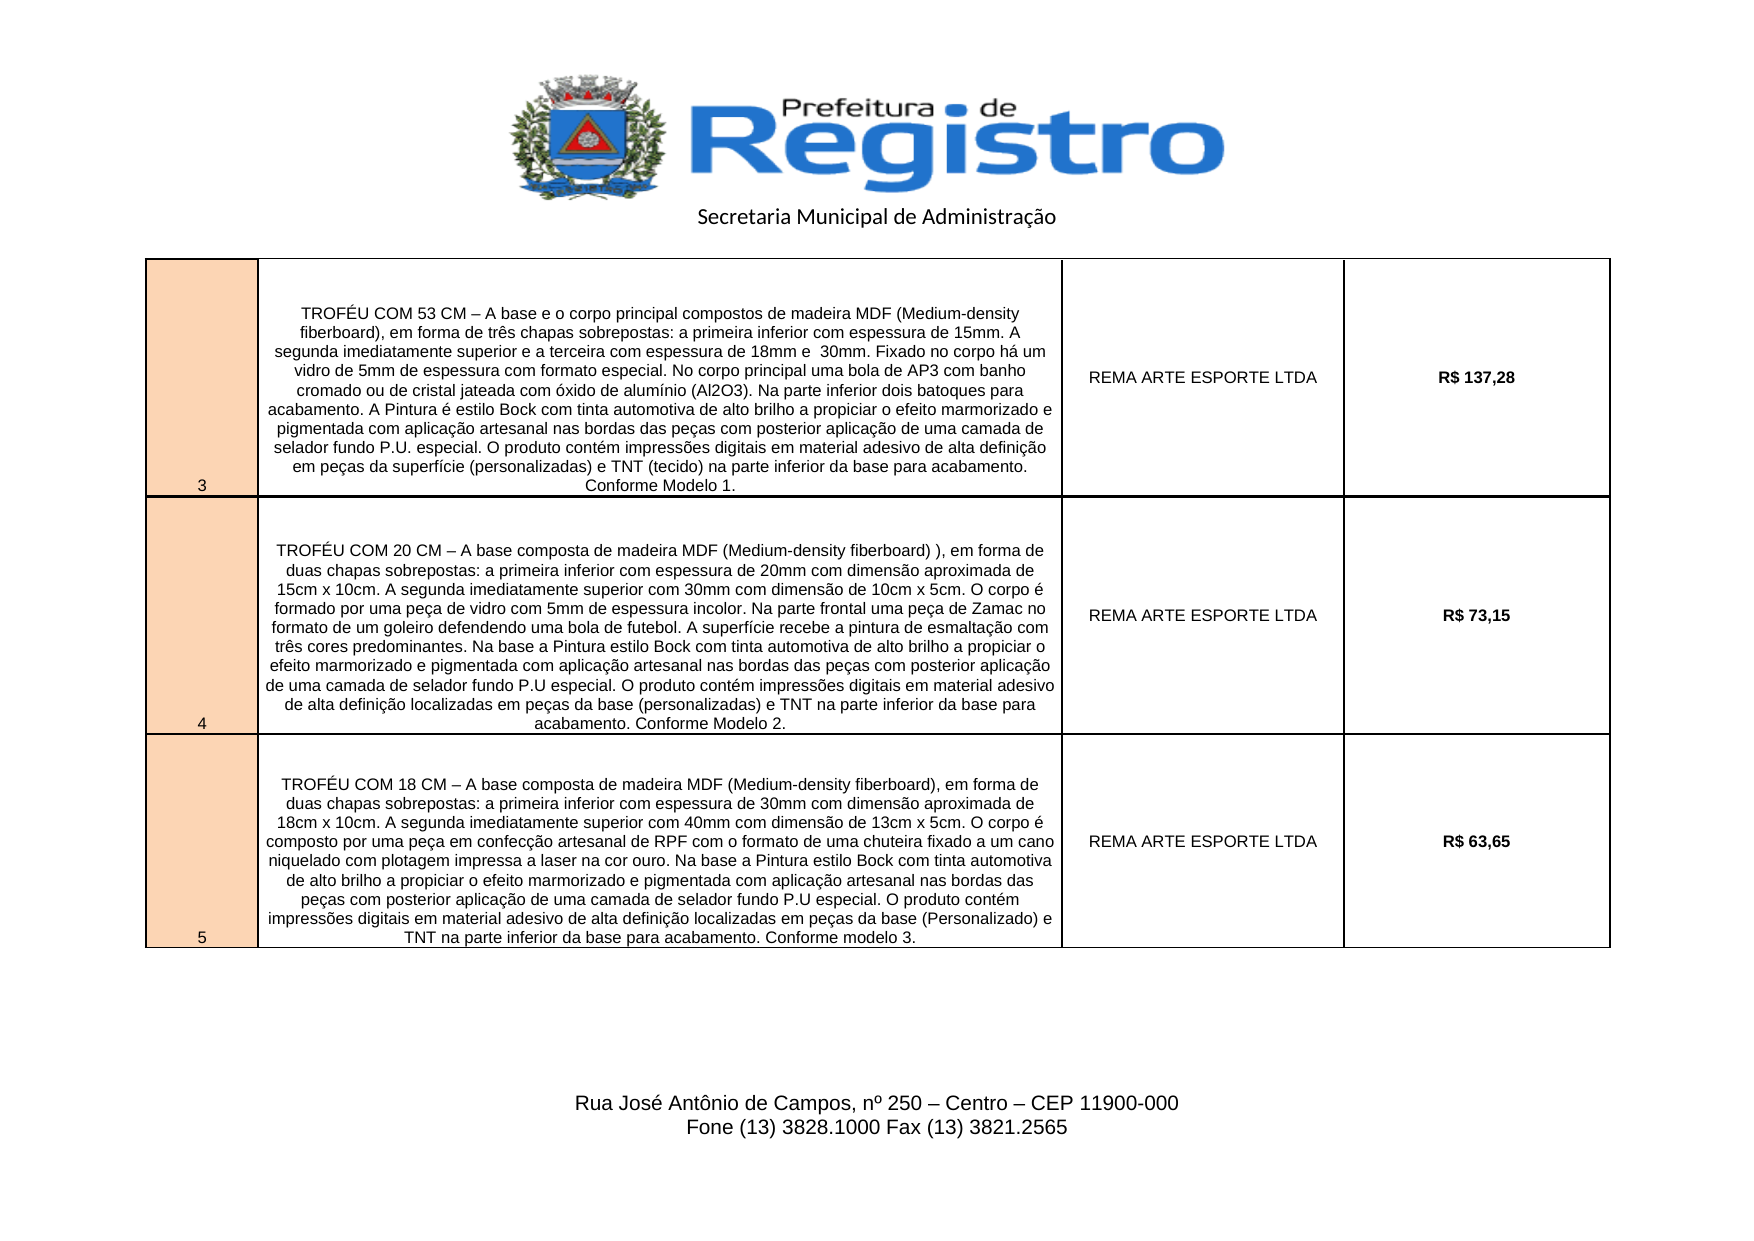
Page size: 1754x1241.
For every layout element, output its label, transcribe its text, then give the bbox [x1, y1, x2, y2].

picture [507, 73, 1247, 202]
table_cell R$ 73,15 [1345, 498, 1609, 733]
table_cell R$ 137,28 [1344, 259, 1609, 495]
table_cell R$ 63,65 [1345, 735, 1609, 947]
table_cell REMA ARTE ESPORTE LTDA [1062, 259, 1343, 495]
table_cell TROFÉU COM 53 CM – A base e o corpo principal compostos de madeira MDF (Medium-density fiberboard), em forma de três chapas sobrepostas: a primeira inferior com espessura de 15mm. A segunda imediatamente superior e a terceira com espessura de 18mm e 30mm. Fixado no corpo há um vidro de 5mm de espessura com formato especial. No corpo principal uma bola de AP3 com banho cromado ou de cristal jateada com óxido de alumínio (Al2O3). Na parte inferior dois batoques para acabamento. A Pintura é estilo Bock com tinta automotiva de alto brilho a propiciar o efeito marmorizado e pigmentada com aplicação artesanal nas bordas das peças com posterior aplicação de uma camada de selador fundo P.U. especial. O produto contém impressões digitais em material adesivo de alta definição em peças da superfície (personalizadas) e TNT (tecido) na parte inferior da base para acabamento. Conforme Modelo 1. [259, 259, 1062, 495]
table_cell TROFÉU COM 20 CM – A base composta de madeira MDF (Medium-density fiberboard) ), em forma de duas chapas sobrepostas: a primeira inferior com espessura de 20mm com dimensão aproximada de 15cm x 10cm. A segunda imediatamente superior com 30mm com dimensão de 10cm x 5cm. O corpo é formado por uma peça de vidro com 5mm de espessura incolor. Na parte frontal uma peça de Zamac no formato de um goleiro defendendo uma bola de futebol. A superfície recebe a pintura de esmaltação com três cores predominantes. Na base a Pintura estilo Bock com tinta automotiva de alto brilho a propiciar o efeito marmorizado e pigmentada com aplicação artesanal nas bordas das peças com posterior aplicação de uma camada de selador fundo P.U especial. O produto contém impressões digitais em material adesivo de alta definição localizadas em peças da base (personalizadas) e TNT na parte inferior da base para acabamento. Conforme Modelo 2. [259, 498, 1061, 733]
table_cell REMA ARTE ESPORTE LTDA [1063, 735, 1343, 947]
table_cell TROFÉU COM 18 CM – A base composta de madeira MDF (Medium-density fiberboard), em forma de duas chapas sobrepostas: a primeira inferior com espessura de 30mm com dimensão aproximada de 18cm x 10cm. A segunda imediatamente superior com 40mm com dimensão de 13cm x 5cm. O corpo é composto por uma peça em confecção artesanal de RPF com o formato de uma chuteira fixado a um cano niquelado com plotagem impressa a laser na cor ouro. Na base a Pintura estilo Bock com tinta automotiva de alto brilho a propiciar o efeito marmorizado e pigmentada com aplicação artesanal nas bordas das peças com posterior aplicação de uma camada de selador fundo P.U especial. O produto contém impressões digitais em material adesivo de alta definição localizadas em peças da base (Personalizado) e TNT na parte inferior da base para acabamento. Conforme modelo 3. [259, 735, 1061, 947]
table_cell 3 [147, 260, 257, 495]
table_cell 5 [147, 735, 257, 947]
table_cell REMA ARTE ESPORTE LTDA [1063, 498, 1343, 733]
table_cell 4 [147, 498, 257, 733]
